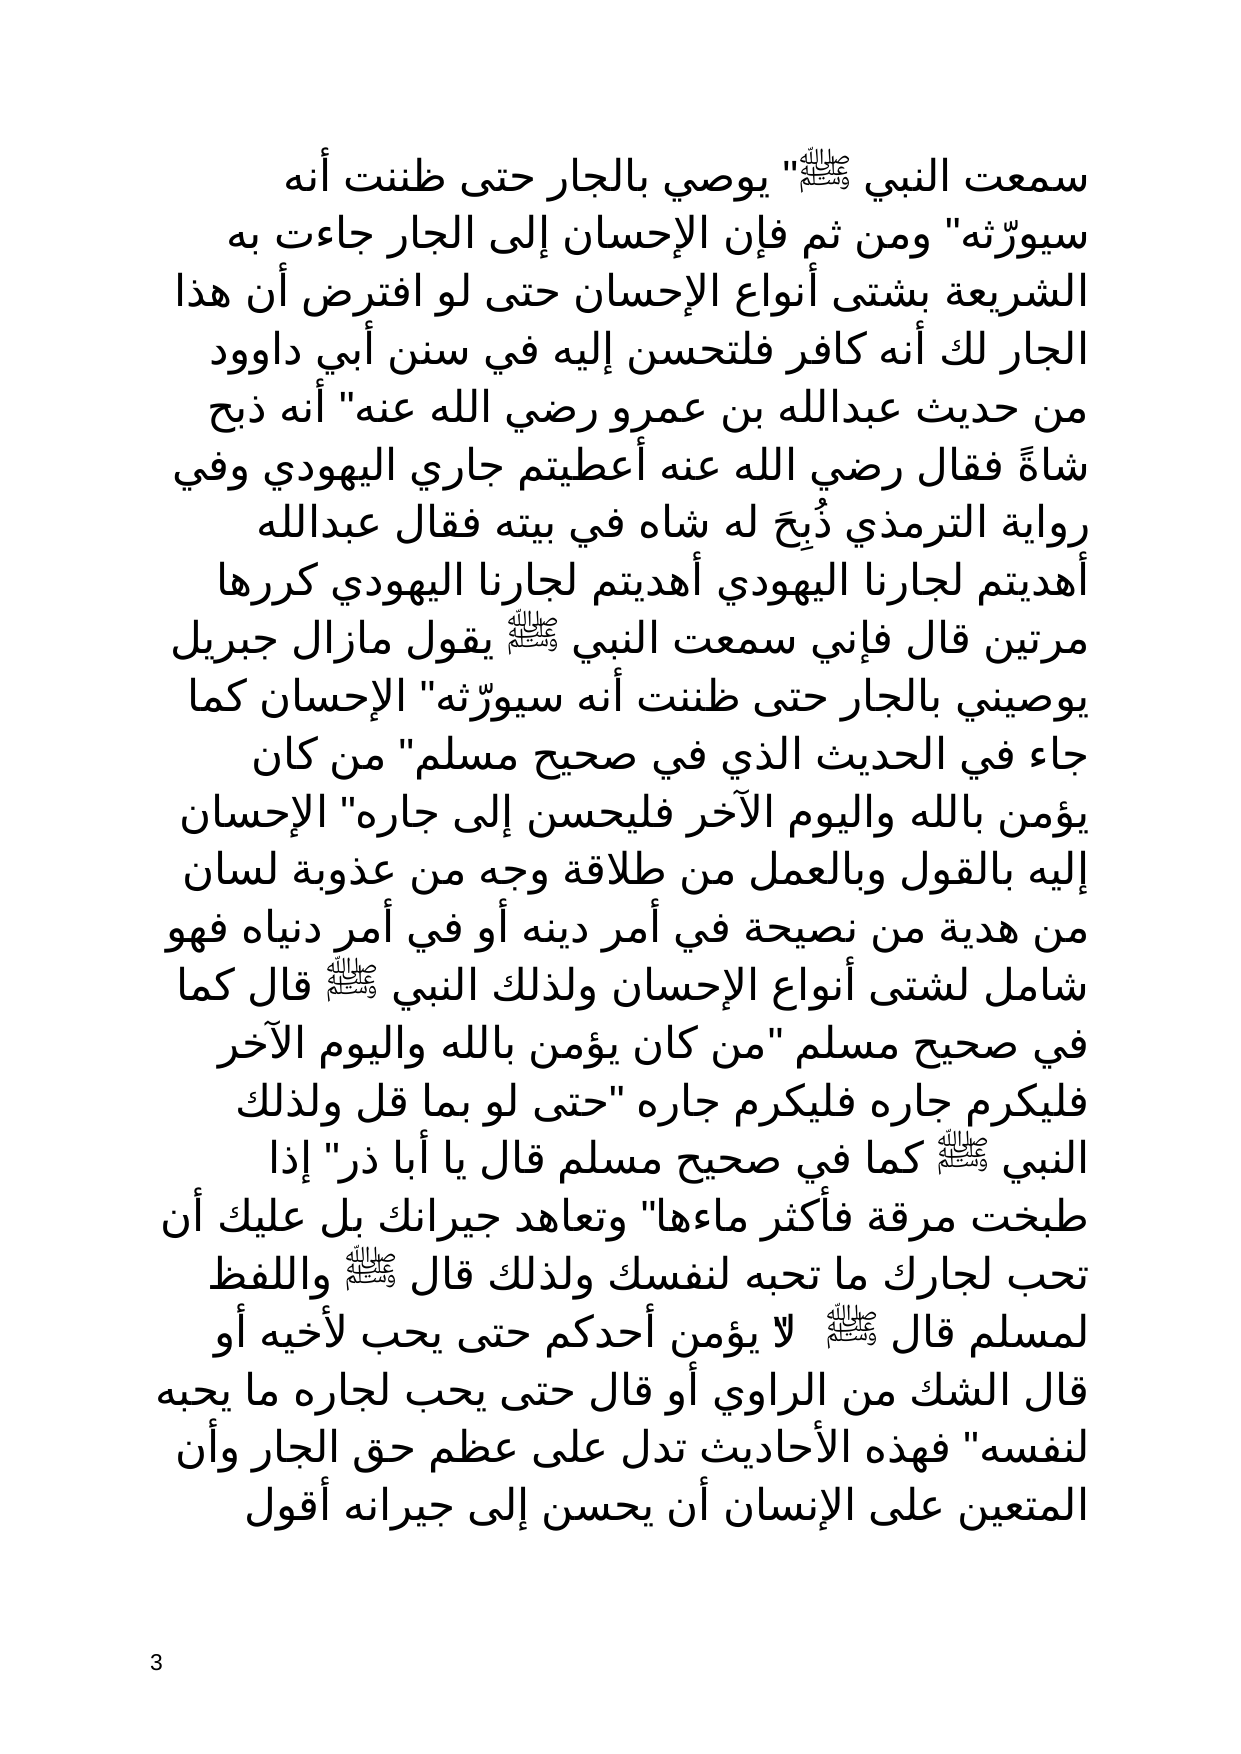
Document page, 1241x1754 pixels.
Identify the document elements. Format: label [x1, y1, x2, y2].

text [150, 150, 1090, 1530]
